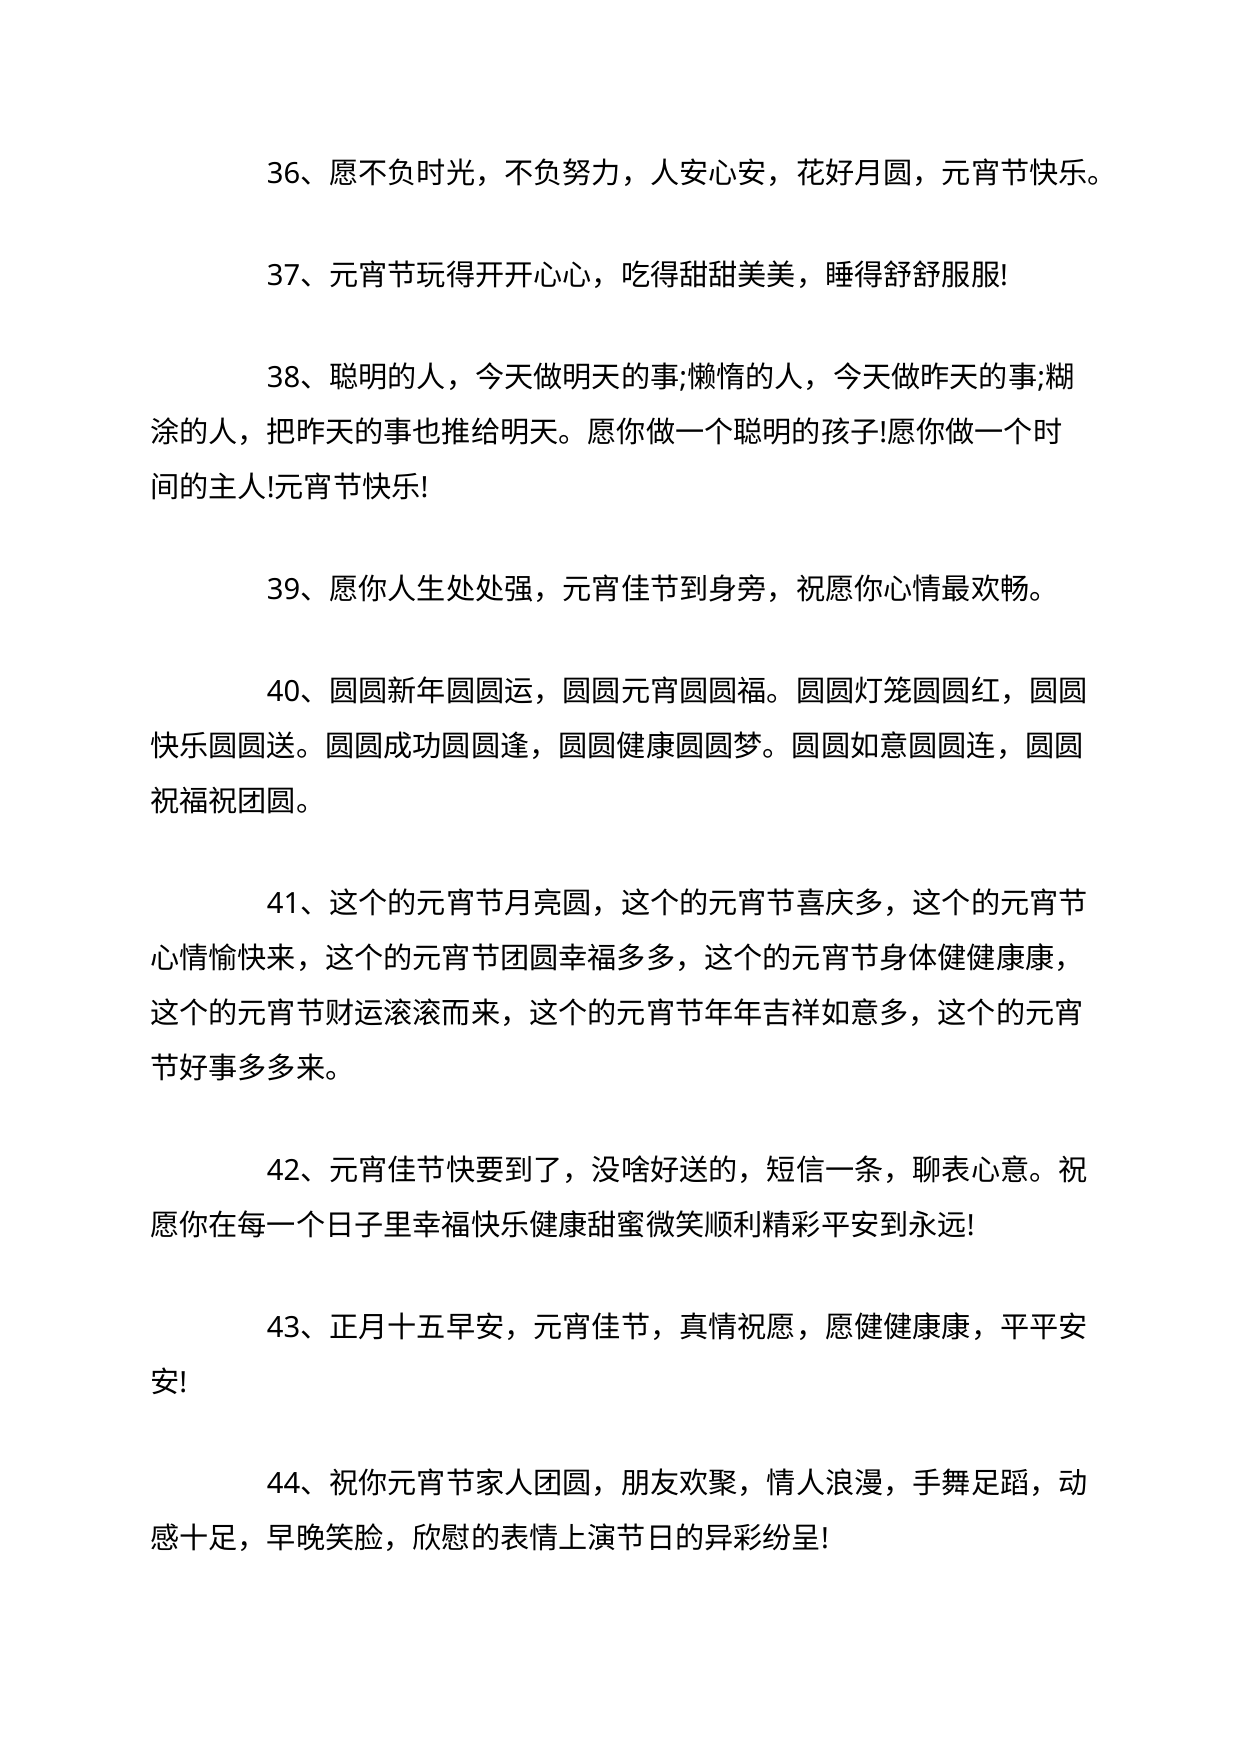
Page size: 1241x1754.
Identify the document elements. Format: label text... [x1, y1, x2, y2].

text 43、正月十五早安，元宵佳节，真情祝愿，愿健健康康，平平安安! [150, 1303, 1090, 1401]
text 36、愿不负时光，不负努力，人安心安，花好月圆，元宵节快乐。 [150, 150, 1090, 192]
text 41、这个的元宵节月亮圆，这个的元宵节喜庆多，这个的元宵节心情愉快来，这个的元宵节团圆幸福多多，这个的元宵节身体健健康康，这个的元宵节财运滚滚而来，这个的元宵节年年吉祥如意多，这个的元宵节好事多多来。 [150, 879, 1090, 1087]
text 42、元宵佳节快要到了，没啥好送的，短信一条，聊表心意。祝愿你在每一个日子里幸福快乐健康甜蜜微笑顺利精彩平安到永远! [150, 1146, 1090, 1243]
text 40、圆圆新年圆圆运，圆圆元宵圆圆福。圆圆灯笼圆圆红，圆圆快乐圆圆送。圆圆成功圆圆逢，圆圆健康圆圆梦。圆圆如意圆圆连，圆圆祝福祝团圆。 [150, 668, 1090, 820]
text 37、元宵节玩得开开心心，吃得甜甜美美，睡得舒舒服服! [150, 252, 1090, 294]
text 44、祝你元宵节家人团圆，朋友欢聚，情人浪漫，手舞足蹈，动感十足，早晚笑脸，欣慰的表情上演节日的异彩纷呈! [150, 1460, 1090, 1557]
text 38、聪明的人，今天做明天的事;懒惰的人，今天做昨天的事;糊涂的人，把昨天的事也推给明天。愿你做一个聪明的孩子!愿你做一个时间的主人!元宵节快乐! [150, 354, 1090, 506]
text 39、愿你人生处处强，元宵佳节到身旁，祝愿你心情最欢畅。 [150, 566, 1090, 608]
